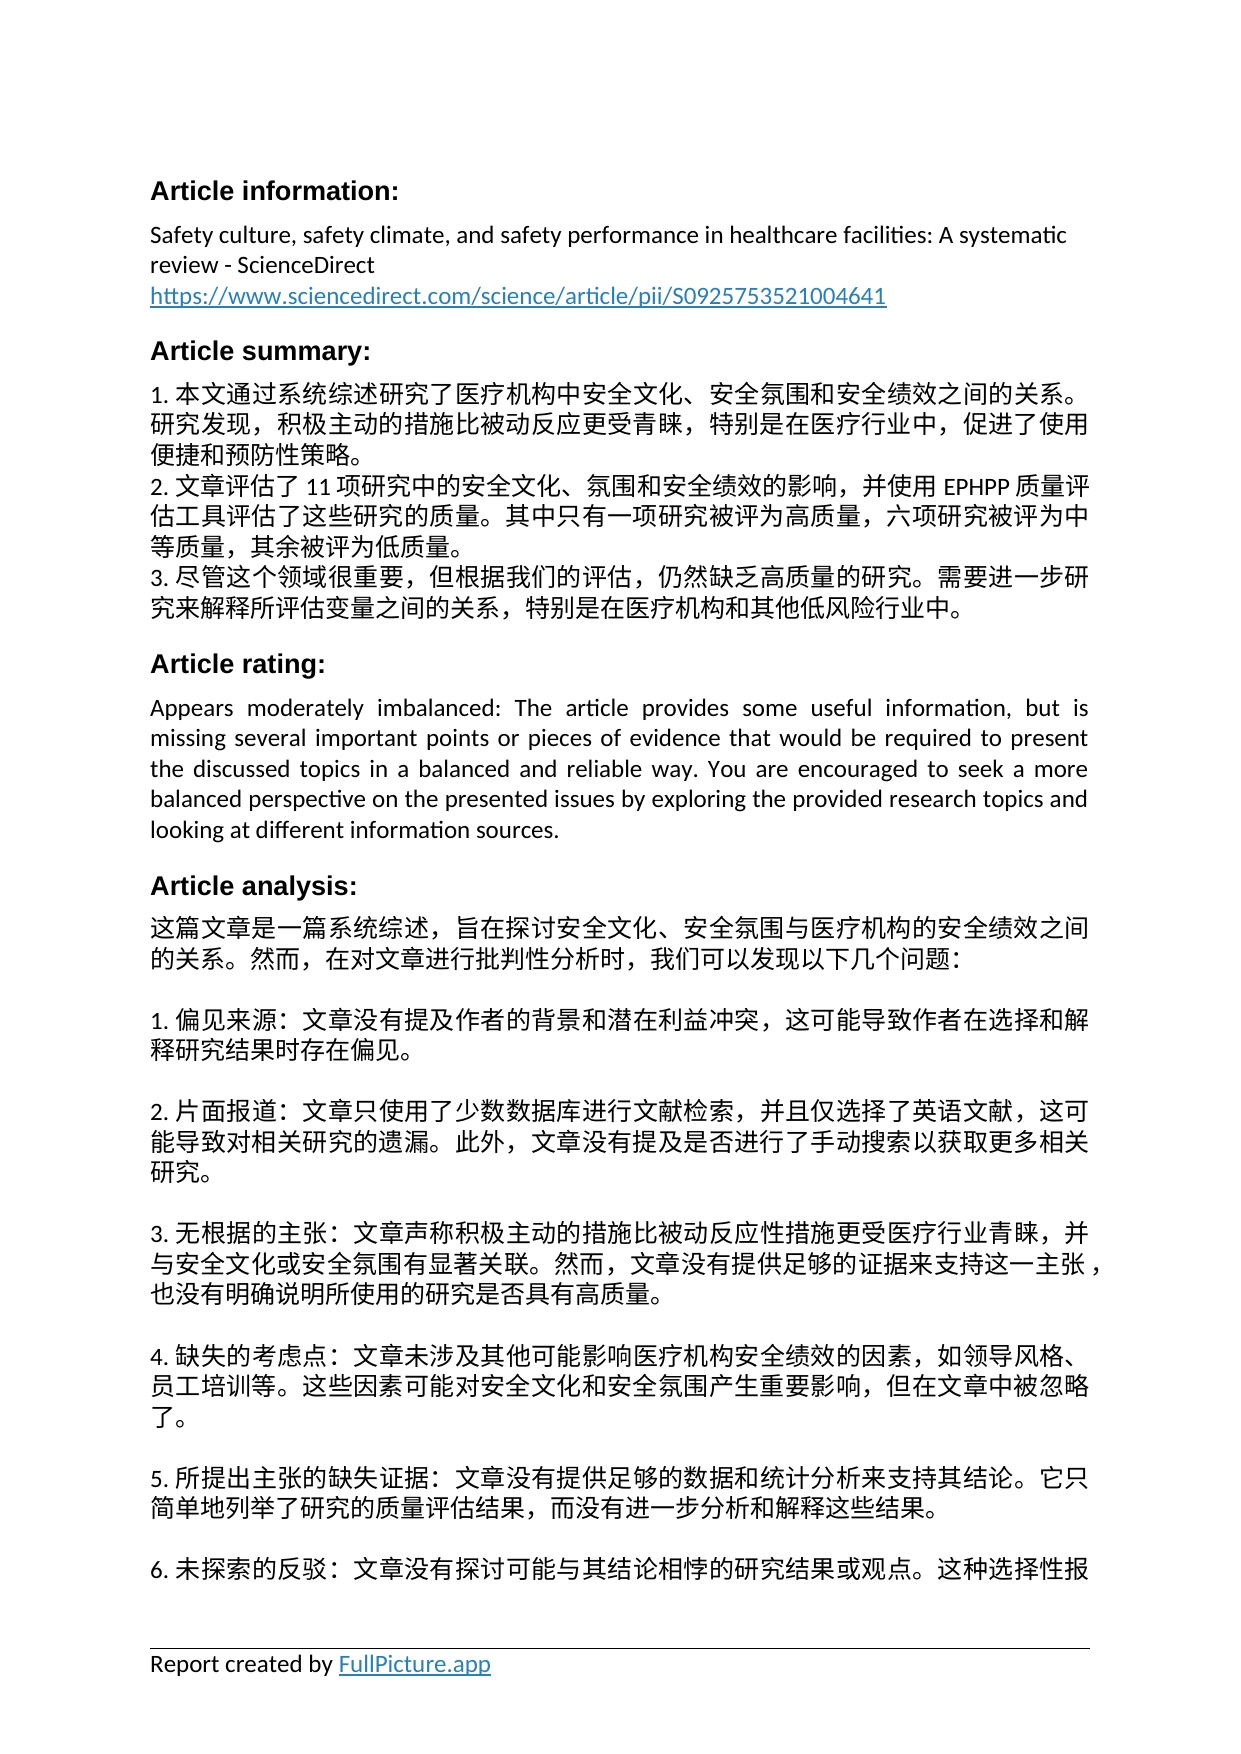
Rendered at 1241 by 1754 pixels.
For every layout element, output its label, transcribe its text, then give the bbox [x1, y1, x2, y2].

text 2. 文章评估了11项研究中的安全文化、氛围和安全绩效的影响，并使用EPHPP质量评估工具评估了这些研究的质量。其中只有一项研究被评为高质量，六项研究被评为中等质量，其余被评为低质量。 [150, 471, 1090, 562]
text Safety culture, safety climate, and safety performance in healthcare facilities: A systematic review - ScienceDirecthttps://www.sciencedirect.com/science/article/pii/S0925753521004641 [150, 219, 1090, 310]
text 1. 本文通过系统综述研究了医疗机构中安全文化、安全氛围和安全绩效之间的关系。研究发现，积极主动的措施比被动反应更受青睐，特别是在医疗行业中，促进了使用便捷和预防性策略。 [150, 379, 1090, 471]
subtitle Article information: [150, 175, 1090, 206]
text Appears moderately imbalanced: The article provides some useful information, but is missing several important points or pieces of evidence that would be required to present the discussed topics in a balanced and reliable way. You are encouraged to seek a more balanced perspective on the presented issues by exploring the provided research topics and looking at different information sources. [150, 692, 1090, 844]
text 这篇文章是一篇系统综述，旨在探讨安全文化、安全氛围与医疗机构的安全绩效之间的关系。然而，在对文章进行批判性分析时，我们可以发现以下几个问题： [150, 913, 1090, 974]
subtitle Article summary: [150, 335, 1090, 367]
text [150, 1554, 1090, 1585]
text 4. 缺失的考虑点：文章未涉及其他可能影响医疗机构安全绩效的因素，如领导风格、员工培训等。这些因素可能对安全文化和安全氛围产生重要影响，但在文章中被忽略了。 [150, 1341, 1090, 1432]
subtitle Article analysis: [150, 869, 1090, 901]
text 5. 所提出主张的缺失证据：文章没有提供足够的数据和统计分析来支持其结论。它只简单地列举了研究的质量评估结果，而没有进一步分析和解释这些结果。 [150, 1463, 1090, 1524]
text 3. 无根据的主张：文章声称积极主动的措施比被动反应性措施更受医疗行业青睐，并与安全文化或安全氛围有显著关联。然而，文章没有提供足够的证据来支持这一主张，也没有明确说明所使用的研究是否具有高质量。 [150, 1218, 1090, 1310]
text 3. 尽管这个领域很重要，但根据我们的评估，仍然缺乏高质量的研究。需要进一步研究来解释所评估变量之间的关系，特别是在医疗机构和其他低风险行业中。 [150, 562, 1090, 623]
text 2. 片面报道：文章只使用了少数数据库进行文献检索，并且仅选择了英语文献，这可能导致对相关研究的遗漏。此外，文章没有提及是否进行了手动搜索以获取更多相关研究。 [150, 1096, 1090, 1188]
text 1. 偏见来源：文章没有提及作者的背景和潜在利益冲突，这可能导致作者在选择和解释研究结果时存在偏见。 [150, 1005, 1090, 1066]
subtitle Article rating: [150, 648, 1090, 679]
